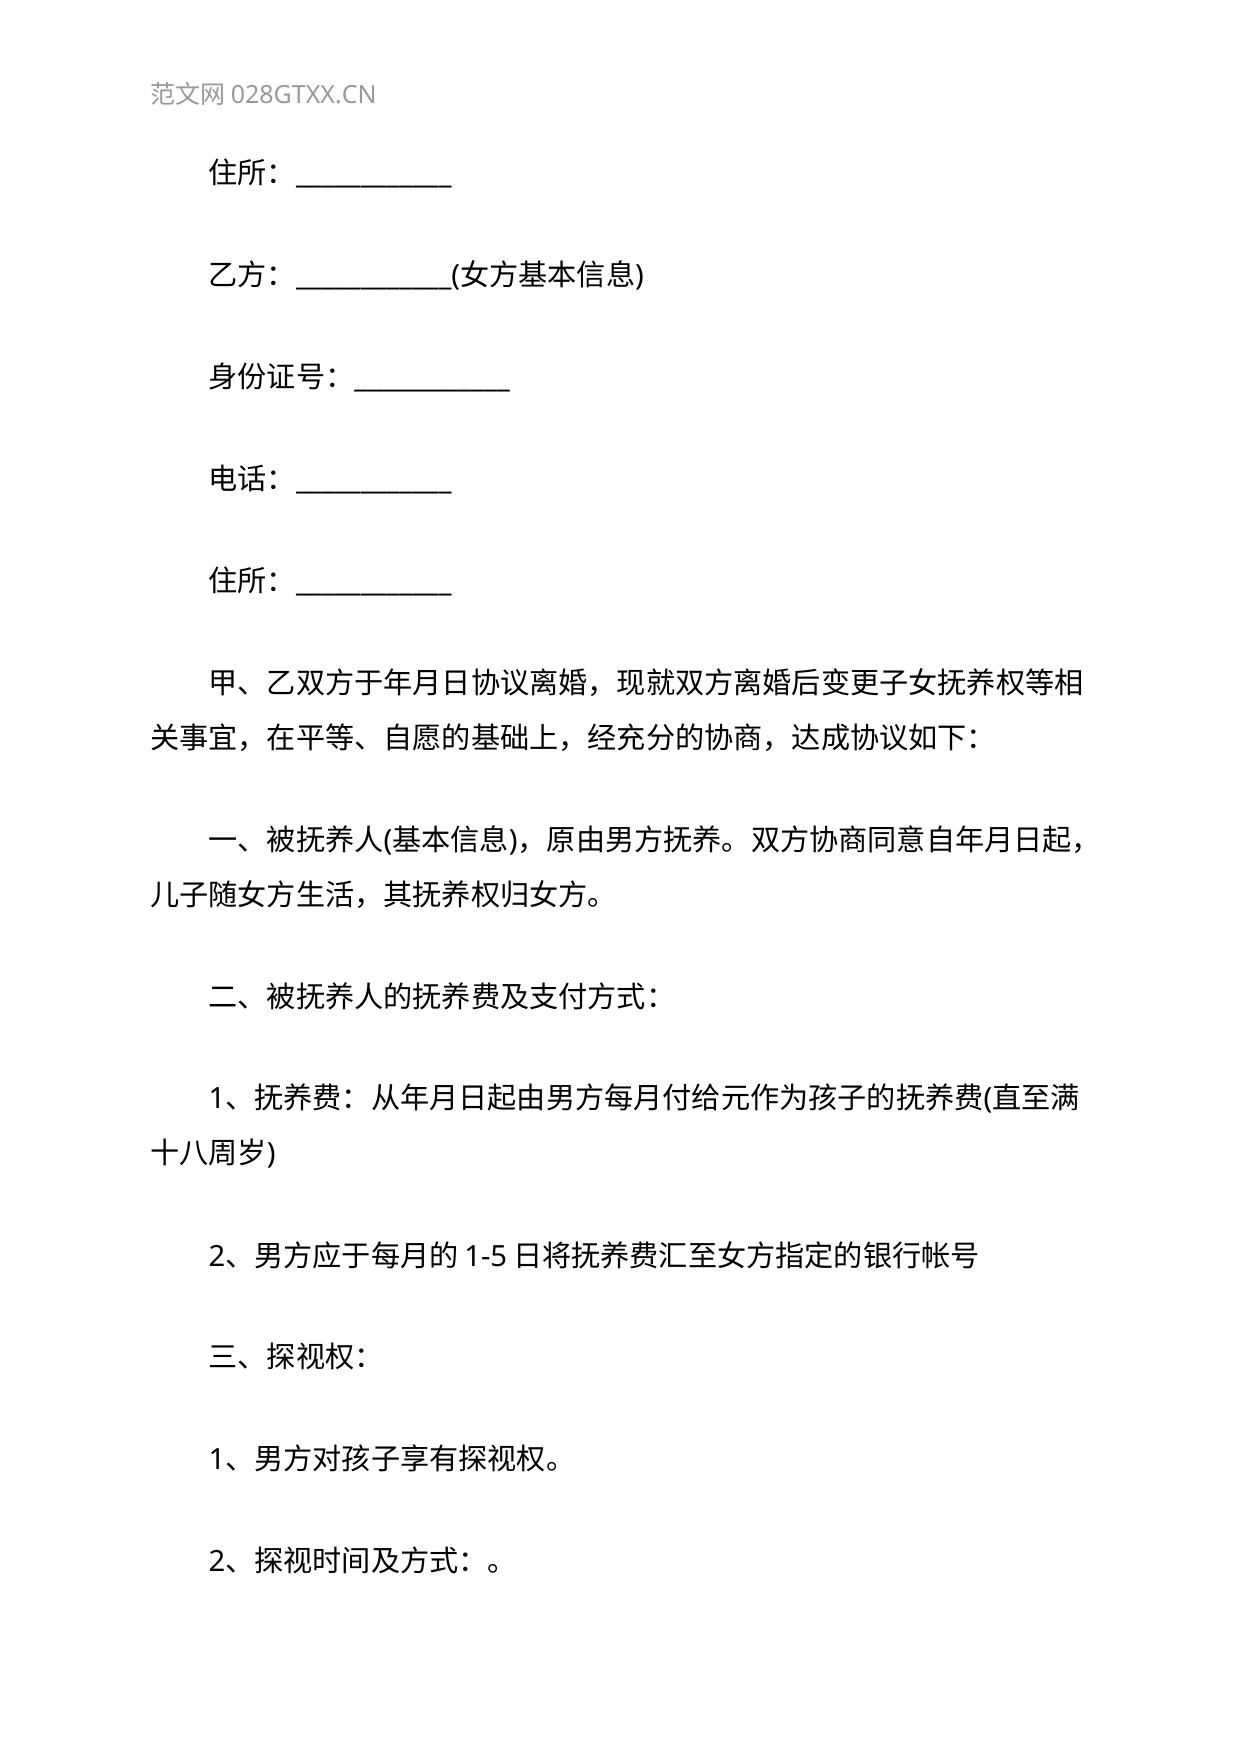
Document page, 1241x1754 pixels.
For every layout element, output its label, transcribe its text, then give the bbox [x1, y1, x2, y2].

text 甲、乙双方于年月日协议离婚，现就双方离婚后变更子女抚养权等相关事宜，在平等、自愿的基础上，经充分的协商，达成协议如下： [150, 660, 1090, 757]
text 住所：____________ [150, 150, 1090, 192]
text 二、被抚养人的抚养费及支付方式： [150, 973, 1090, 1016]
text 三、探视权： [150, 1334, 1090, 1376]
text 一、被抚养人(基本信息)，原由男方抚养。双方协商同意自年月日起，儿子随女方生活，其抚养权归女方。 [150, 817, 1090, 914]
text 住所：____________ [150, 558, 1090, 600]
text 电话：____________ [150, 456, 1090, 498]
text 2、探视时间及方式：。 [150, 1538, 1090, 1580]
text 乙方：____________(女方基本信息) [150, 252, 1090, 294]
text 1、抚养费：从年月日起由男方每月付给元作为孩子的抚养费(直至满十八周岁) [150, 1075, 1090, 1172]
text 1、男方对孩子享有探视权。 [150, 1436, 1090, 1478]
text 身份证号：____________ [150, 354, 1090, 396]
text 2、男方应于每月的1-5日将抚养费汇至女方指定的银行帐号 [150, 1232, 1090, 1274]
